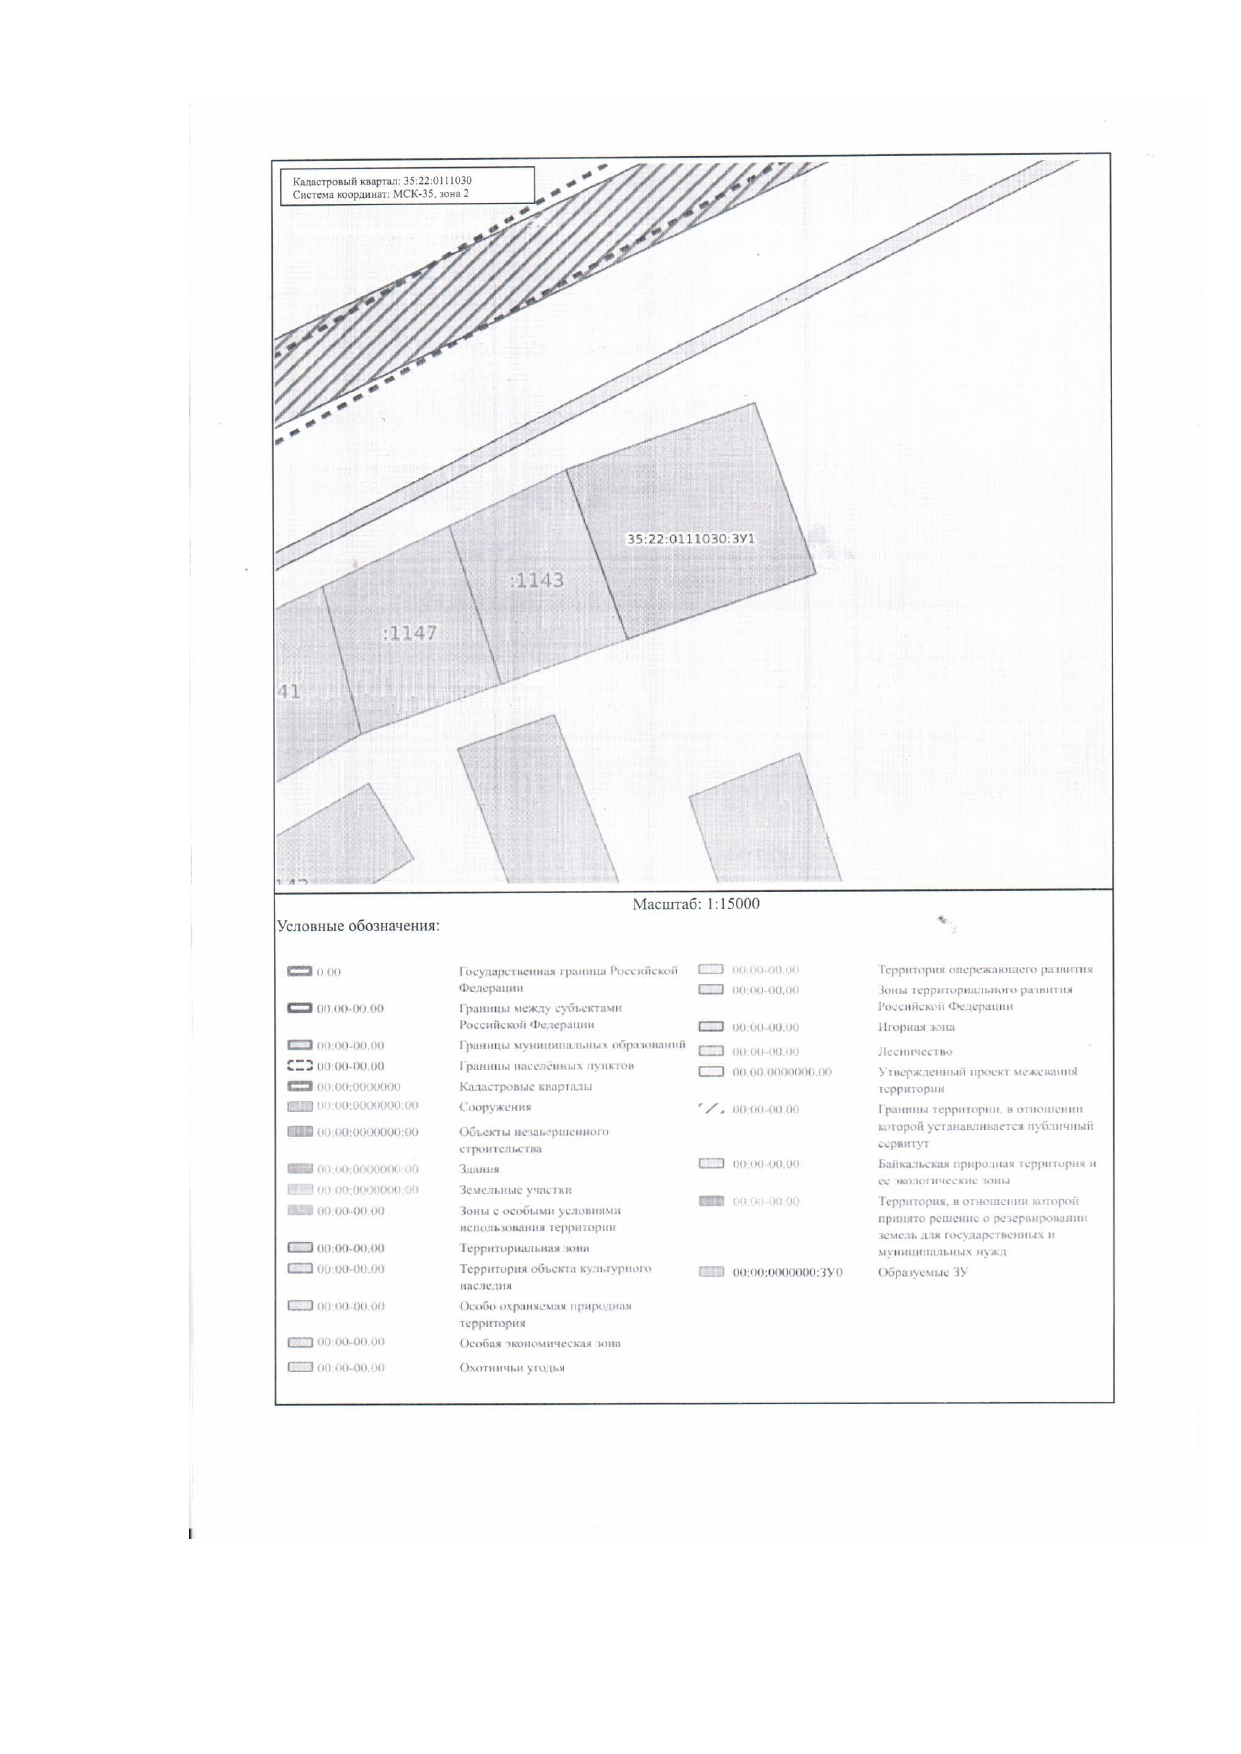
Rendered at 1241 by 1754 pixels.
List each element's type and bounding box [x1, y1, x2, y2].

picture [189, 103, 1205, 1539]
